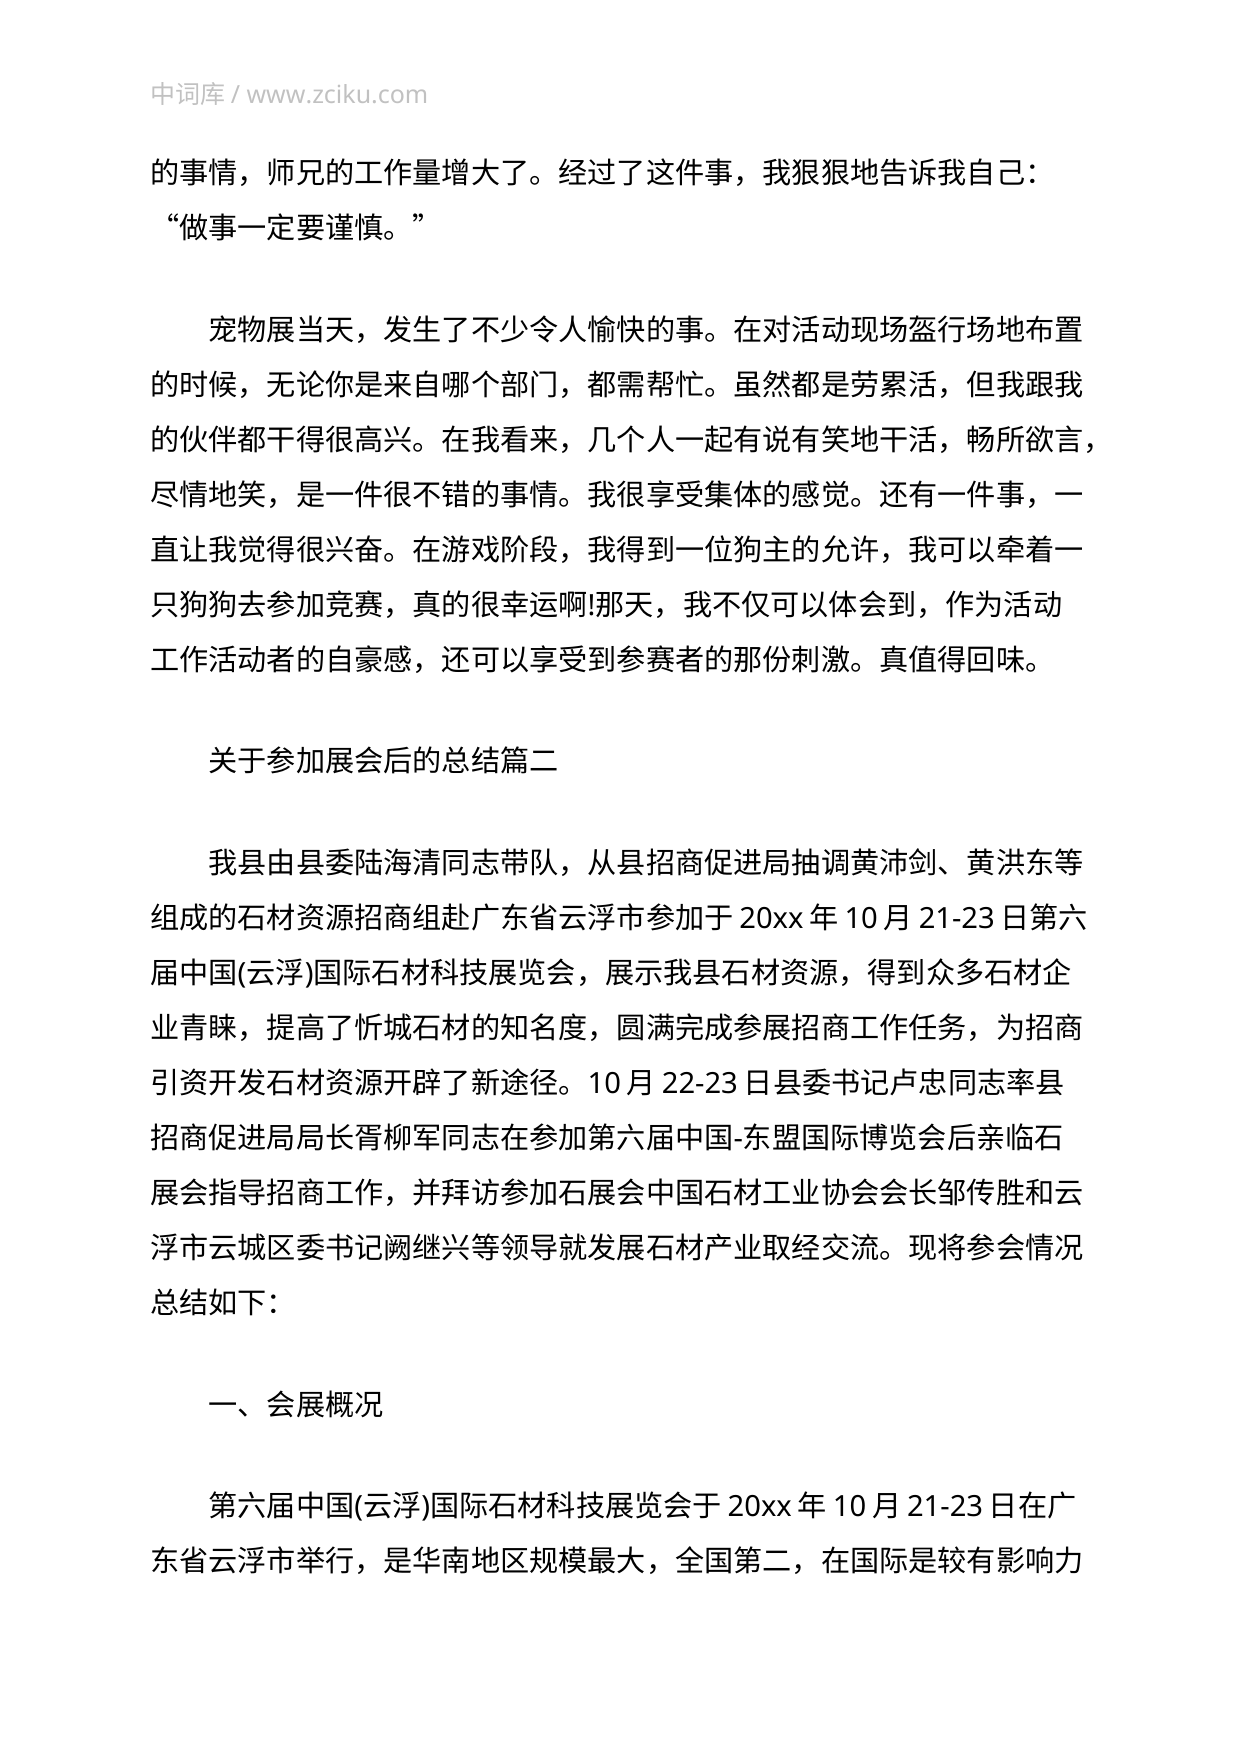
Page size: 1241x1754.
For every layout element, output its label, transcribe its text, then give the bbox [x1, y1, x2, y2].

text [150, 1483, 1090, 1580]
text 关于参加展会后的总结篇二 [150, 738, 1090, 780]
text 我县由县委陆海清同志带队，从县招商促进局抽调黄沛剑、黄洪东等组成的石材资源招商组赴广东省云浮市参加于20xx年10月21-23日第六届中国(云浮)国际石材科技展览会，展示我县石材资源，得到众多石材企业青睐，提高了忻城石材的知名度，圆满完成参展招商工作任务，为招商引资开发石材资源开辟了新途径。10月22-23日县委书记卢忠同志率县招商促进局局长胥柳军同志在参加第六届中国-东盟国际博览会后亲临石展会指导招商工作，并拜访参加石展会中国石材工业协会会长邹传胜和云浮市云城区委书记阙继兴等领导就发展石材产业取经交流。现将参会情况总结如下： [150, 840, 1090, 1322]
text 宠物展当天，发生了不少令人愉快的事。在对活动现场盔行场地布置的时候，无论你是来自哪个部门，都需帮忙。虽然都是劳累活，但我跟我的伙伴都干得很高兴。在我看来，几个人一起有说有笑地干活，畅所欲言，尽情地笑，是一件很不错的事情。我很享受集体的感觉。还有一件事，一直让我觉得很兴奋。在游戏阶段，我得到一位狗主的允许，我可以牵着一只狗狗去参加竞赛，真的很幸运啊!那天，我不仅可以体会到，作为活动工作活动者的自豪感，还可以享受到参赛者的那份刺激。真值得回味。 [150, 307, 1090, 678]
text 一、会展概况 [150, 1381, 1090, 1423]
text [150, 150, 1090, 247]
